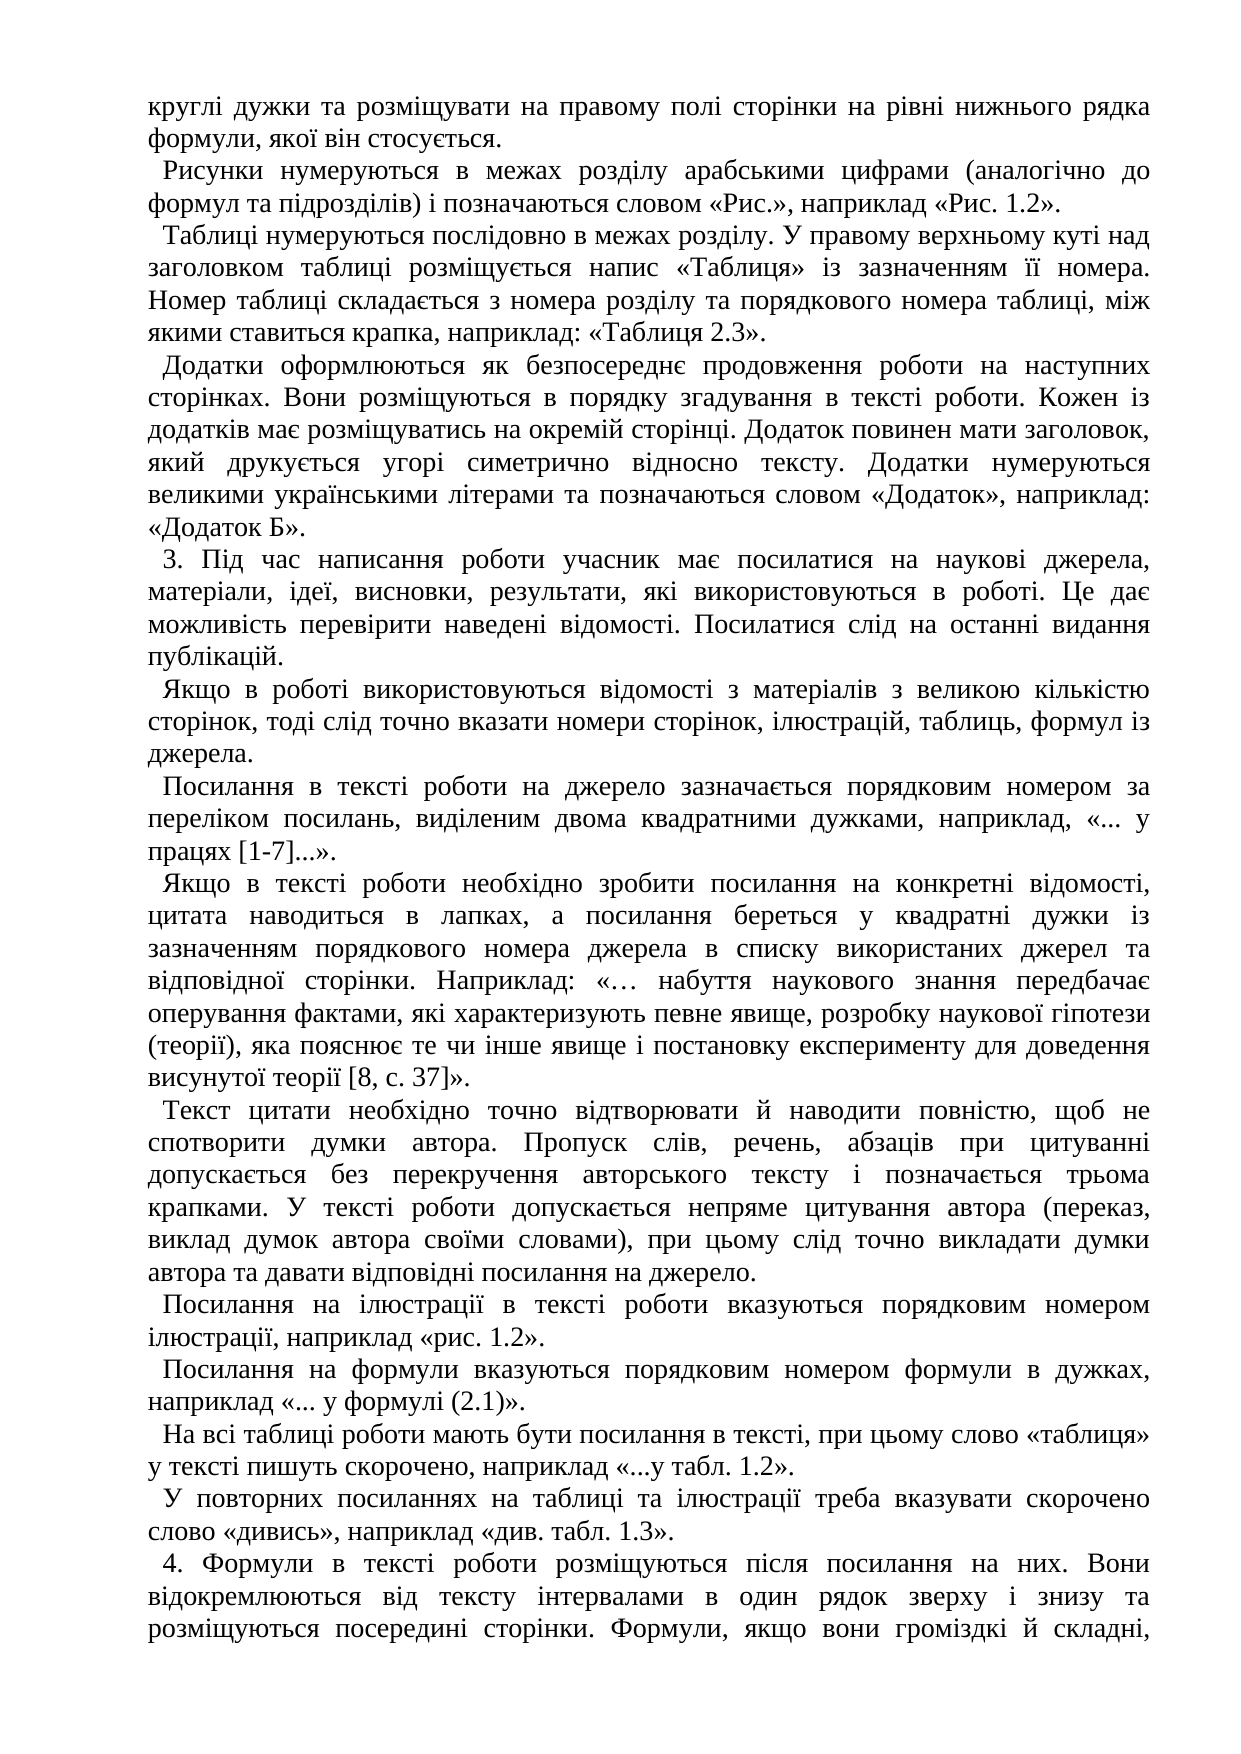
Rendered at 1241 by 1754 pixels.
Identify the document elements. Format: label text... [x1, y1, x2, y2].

text Таблиці нумеруються послідовно в межах розділу. У правому верхньому куті над заголовком таблиці розміщується напис «Таблиця» із зазначенням її номера. Номер таблиці складається з номера розділу та порядкового номера таблиці, між якими ставиться крапка, наприклад: «Таблиця 2.3». [148, 218, 1152, 348]
text У повторних посиланнях на таблиці та ілюстрації треба вказувати скорочено слово «дивись», наприклад «див. табл. 1.3». [148, 1482, 1152, 1546]
text Якщо в тексті роботи необхідно зробити посилання на конкретні відомості, цитата наводиться в лапках, а посилання береться у квадратні дужки із зазначенням порядкового номера джерела в списку використаних джерел та відповідної сторінки. Наприклад: «… набуття наукового знання передбачає оперування фактами, які характеризують певне явище, розробку наукової гіпотези (теорії), яка пояснює те чи інше явище і постановку експерименту для доведення висунутої теорії [8, с. 37]». [148, 866, 1152, 1093]
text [148, 88, 1152, 153]
text 3. Під час написання роботи учасник має посилатися на наукові джерела, матеріали, ідеї, висновки, результати, які використовуються в роботі. Це дає можливість перевірити наведені відомості. Посилатися слід на останні видання публікацій. [148, 542, 1152, 672]
text Посилання на ілюстрації в тексті роботи вказуються порядковим номером ілюстрації, наприклад «рис. 1.2». [148, 1287, 1152, 1352]
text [148, 1546, 1152, 1643]
text Додатки оформлюються як безпосереднє продовження роботи на наступних сторінках. Вони розміщуються в порядку згадування в тексті роботи. Кожен із додатків має розміщуватись на окремій сторінці. Додаток повинен мати заголовок, який друкується угорі симетрично відносно тексту. Додатки нумеруються великими українськими літерами та позначаються словом «Додаток», наприклад: «Додаток Б». [148, 348, 1152, 542]
text Посилання на формули вказуються порядковим номером формули в дужках, наприклад «... у формулі (2.1)». [148, 1352, 1152, 1417]
text Рисунки нумеруються в межах розділу арабськими цифрами (аналогічно до формул та підрозділів) і позначаються словом «Рис.», наприклад «Рис. 1.2». [148, 153, 1152, 218]
text Посилання в тексті роботи на джерело зазначається порядковим номером за переліком посилань, виділеним двома квадратними дужками, наприклад, «... у працях [1-7]...». [148, 769, 1152, 866]
text Якщо в роботі використовуються відомості з матеріалів з великою кількістю сторінок, тоді слід точно вказати номери сторінок, ілюстрацій, таблиць, формул із джерела. [148, 672, 1152, 769]
text Текст цитати необхідно точно відтворювати й наводити повністю, щоб не спотворити думки автора. Пропуск слів, речень, абзаців при цитуванні допускається без перекручення авторського тексту і позначається трьома крапками. У тексті роботи допускається непряме цитування автора (переказ, виклад думок автора своїми словами), при цьому слід точно викладати думки автора та давати відповідні посилання на джерело. [148, 1093, 1152, 1287]
text На всі таблиці роботи мають бути посилання в тексті, при цьому слово «таблиця» у тексті пишуть скорочено, наприклад «...у табл. 1.2». [148, 1417, 1152, 1482]
